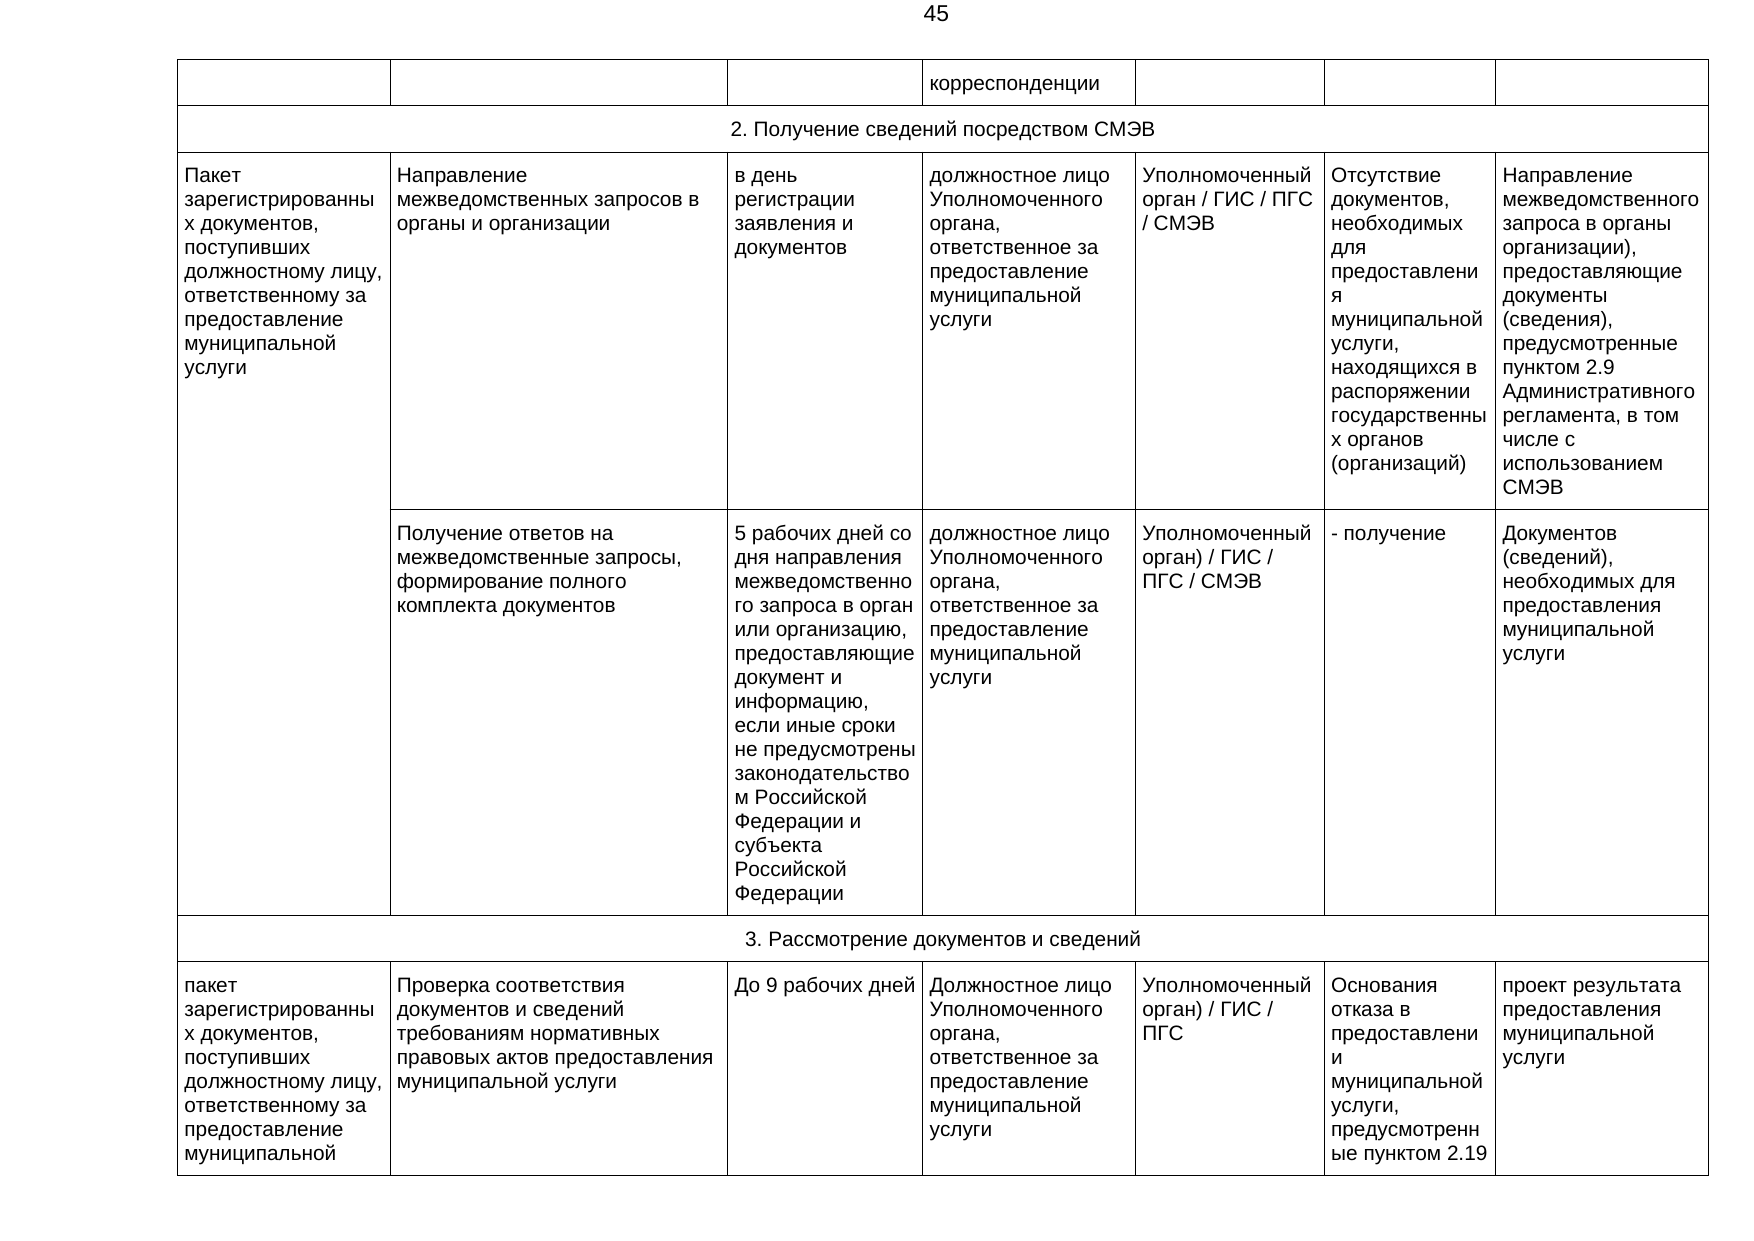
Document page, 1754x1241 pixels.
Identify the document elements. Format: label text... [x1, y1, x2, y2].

table_cell должностное лицо Уполномоченного органа, ответственное за предоставление муниципальной услуги [923, 510, 1135, 915]
table_cell 2. Получение сведений посредством СМЭВ [178, 106, 1708, 152]
table_cell До 9 рабочих дней [728, 962, 922, 1175]
table_cell Пакет зарегистрированных документов, поступивших должностному лицу, ответственному за предоставление муниципальной услуги [178, 153, 390, 915]
table_cell Отсутствие документов, необходимых для предоставления муниципальной услуги, находящихся в распоряжении государственных органов (организаций) [1325, 153, 1495, 509]
table_cell Получение ответов на межведомственные запросы, формирование полного комплекта документов [391, 510, 727, 915]
table_cell в день регистрации заявления и документов [728, 153, 922, 509]
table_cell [391, 60, 727, 105]
table_cell - получение [1325, 510, 1495, 915]
table_cell [728, 60, 922, 105]
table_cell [1136, 60, 1324, 105]
table_cell Уполномоченный орган) / ГИС / ПГС / СМЭВ [1136, 510, 1324, 915]
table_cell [1136, 962, 1324, 1175]
table_cell 5 рабочих дней со дня направления межведомственного запроса в орган или организацию, предоставляющие документ и информацию, если иные сроки не предусмотрены законодательством Российской Федерации и субъекта Российской Федерации [728, 510, 922, 915]
table_cell Уполномоченный орган / ГИС / ПГС / СМЭВ [1136, 153, 1324, 509]
table_cell Направление межведомственного запроса в органы организации), предоставляющие документы (сведения), предусмотренные пунктом 2.9 Административного регламента, в том числе с использованием СМЭВ [1496, 153, 1708, 509]
table_cell Документов (сведений), необходимых для предоставления муниципальной услуги [1496, 510, 1708, 915]
table_cell должностное лицо Уполномоченного органа, ответственное за предоставление муниципальной услуги [923, 153, 1135, 509]
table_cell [923, 60, 1135, 105]
table_cell [1325, 60, 1495, 105]
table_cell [1496, 962, 1708, 1175]
table_cell 3. Рассмотрение документов и сведений [178, 916, 1708, 961]
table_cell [923, 962, 1135, 1175]
table_cell [1496, 60, 1708, 105]
table_cell [178, 60, 390, 105]
table_cell Направление межведомственных запросов в органы и организации [391, 153, 727, 509]
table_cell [1325, 962, 1495, 1175]
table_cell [178, 962, 390, 1175]
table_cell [391, 962, 727, 1175]
